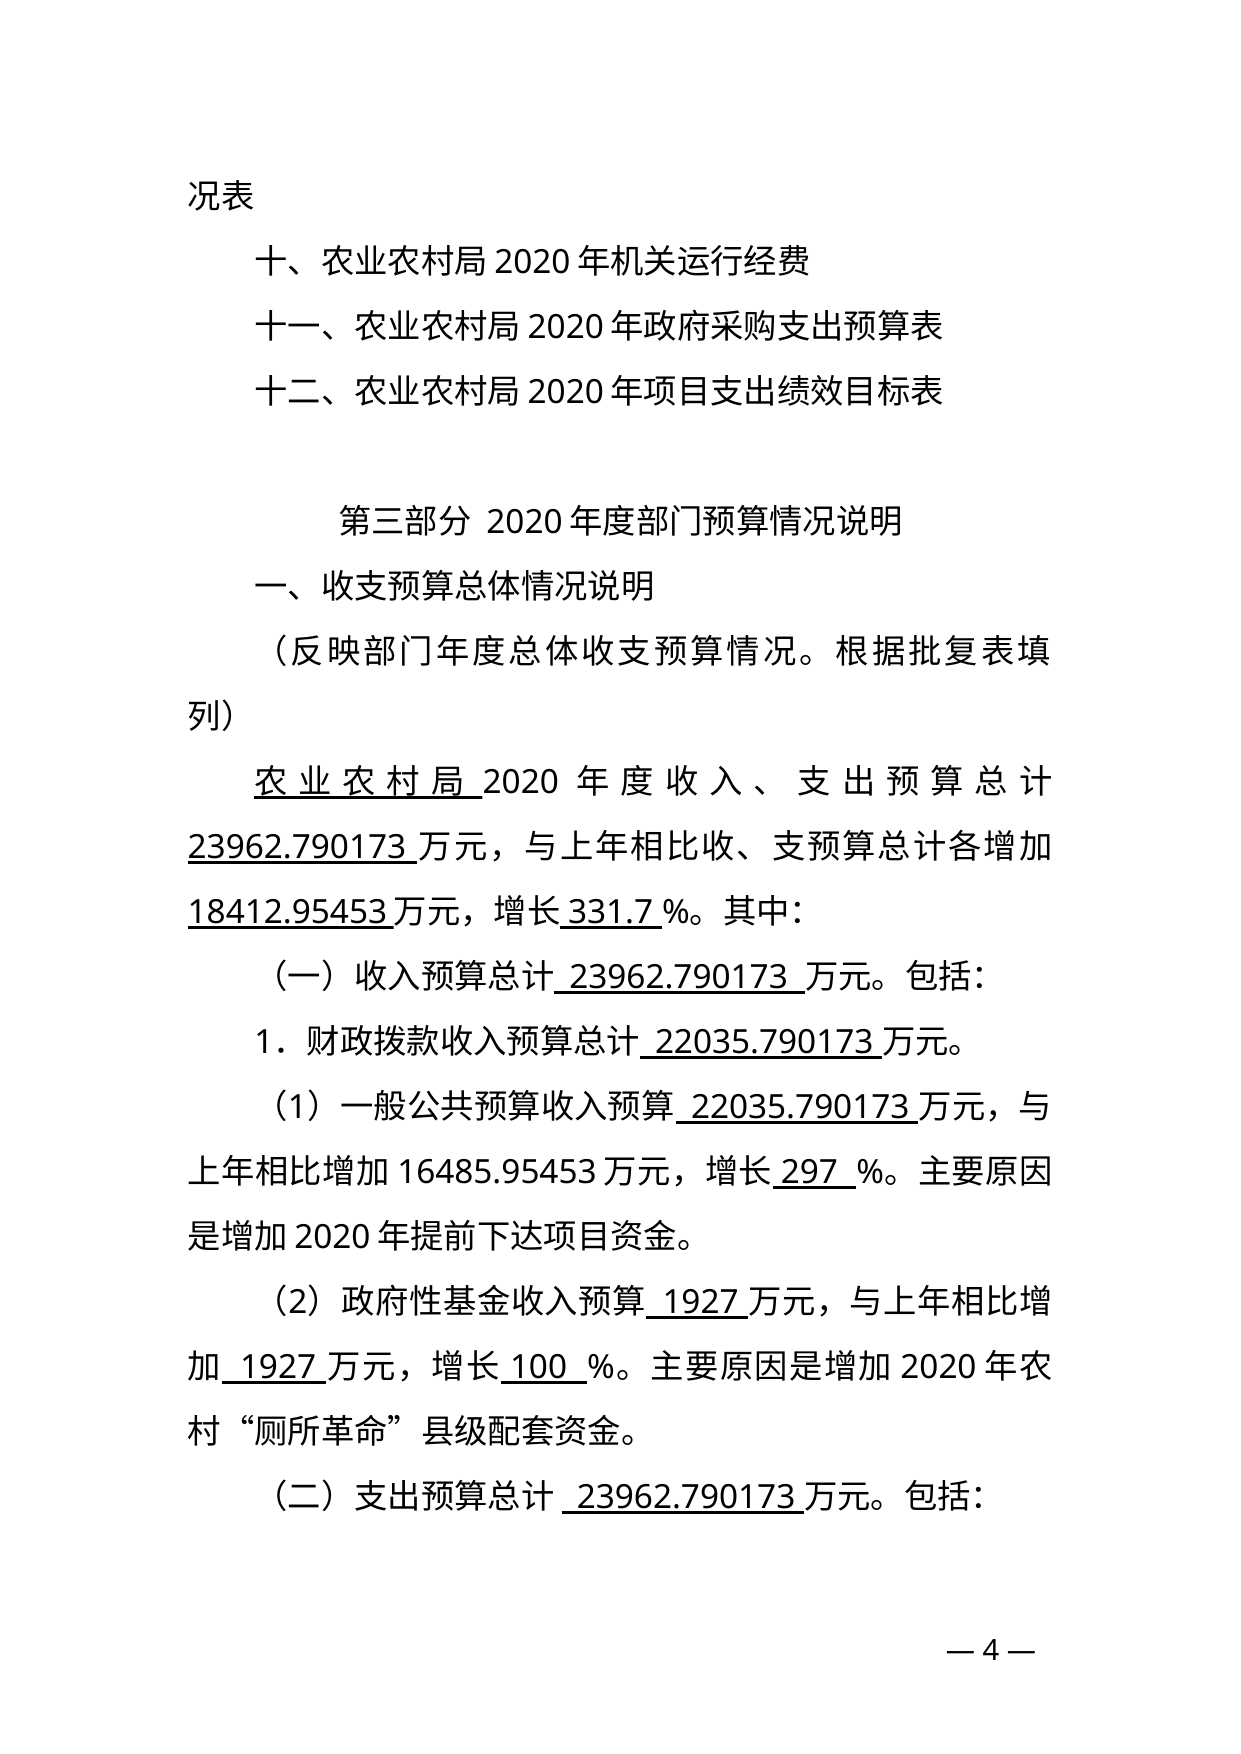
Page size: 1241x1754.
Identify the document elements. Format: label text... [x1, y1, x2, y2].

text 农业农村局2020年度收入、支出预算总计 23962.790173 万元，与上年相比收、支预算总计各增加 18412.95453万元，增长 331.7 %。其中： [187, 747, 1053, 942]
text 十一、农业农村局2020年政府采购支出预算表 [187, 292, 1053, 357]
text （一）收入预算总计 23962.790173 万元。包括： [187, 942, 1053, 1007]
text 1．财政拨款收入预算总计 22035.790173 万元。 [187, 1007, 1053, 1072]
text （2）政府性基金收入预算 1927 万元，与上年相比增加 1927 万元，增长 100 %。主要原因是增加2020年农村“厕所革命”县级配套资金。 [187, 1267, 1053, 1462]
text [187, 162, 1053, 227]
text 十、农业农村局2020年机关运行经费 [187, 227, 1053, 292]
text （反映部门年度总体收支预算情况。根据批复表填列） [187, 617, 1053, 747]
text 十二、农业农村局2020年项目支出绩效目标表 [187, 357, 1053, 422]
text 一、收支预算总体情况说明 [187, 552, 1053, 617]
text 第三部分 2020年度部门预算情况说明 [187, 487, 1053, 552]
text （二）支出预算总计 23962.790173 万元。包括： [187, 1462, 1053, 1527]
text （1）一般公共预算收入预算 22035.790173 万元，与上年相比增加16485.95453万元，增长 297 %。主要原因是增加2020年提前下达项目资金。 [187, 1072, 1053, 1267]
